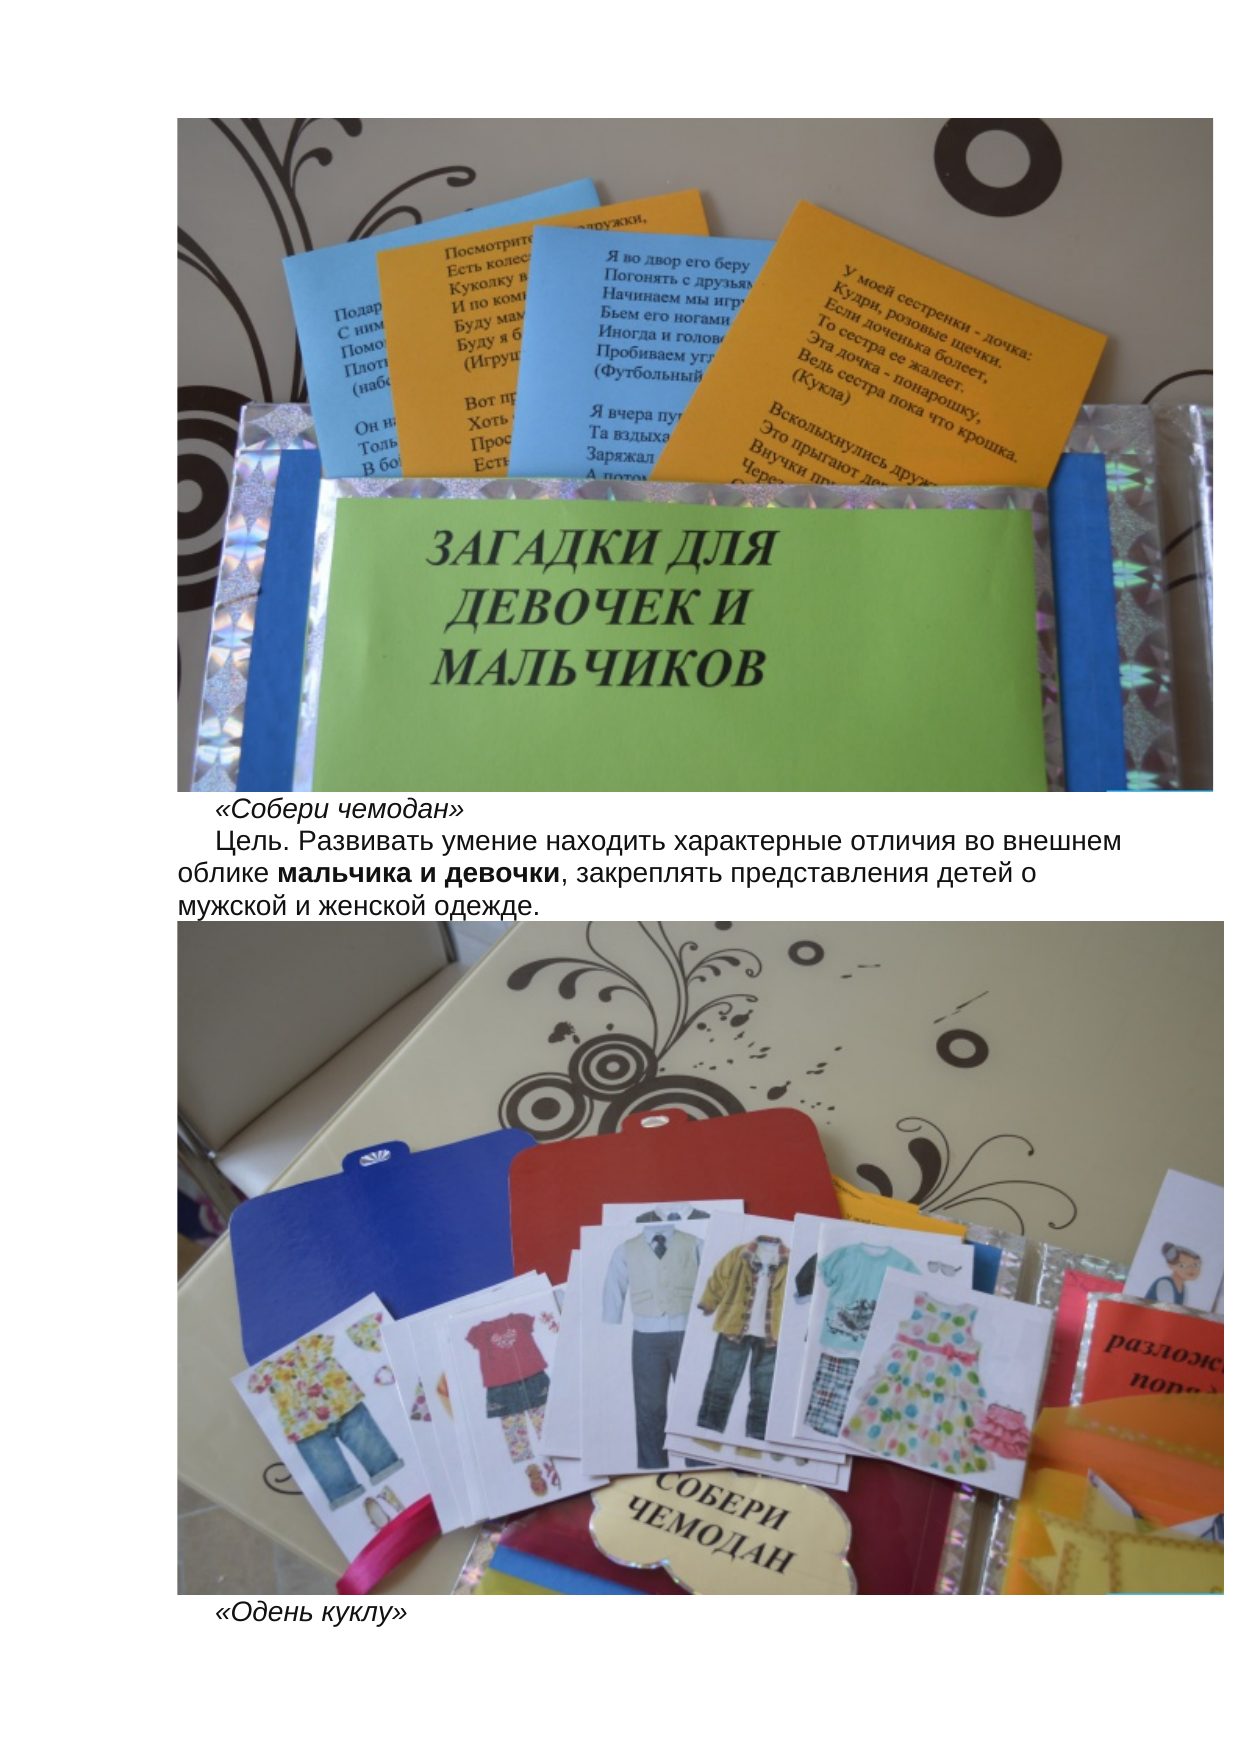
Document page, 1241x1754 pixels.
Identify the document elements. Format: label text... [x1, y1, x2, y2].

text Цель. Развивать умение находить характерные отличия во внешнем облике мальчика и девочки, закреплять представления детей о мужской и женской одежде. [177, 824, 1152, 921]
text «Одень куклу» [177, 1595, 1152, 1627]
picture [177, 118, 1214, 792]
text «Собери чемодан» [177, 792, 1152, 824]
picture [177, 921, 1224, 1595]
